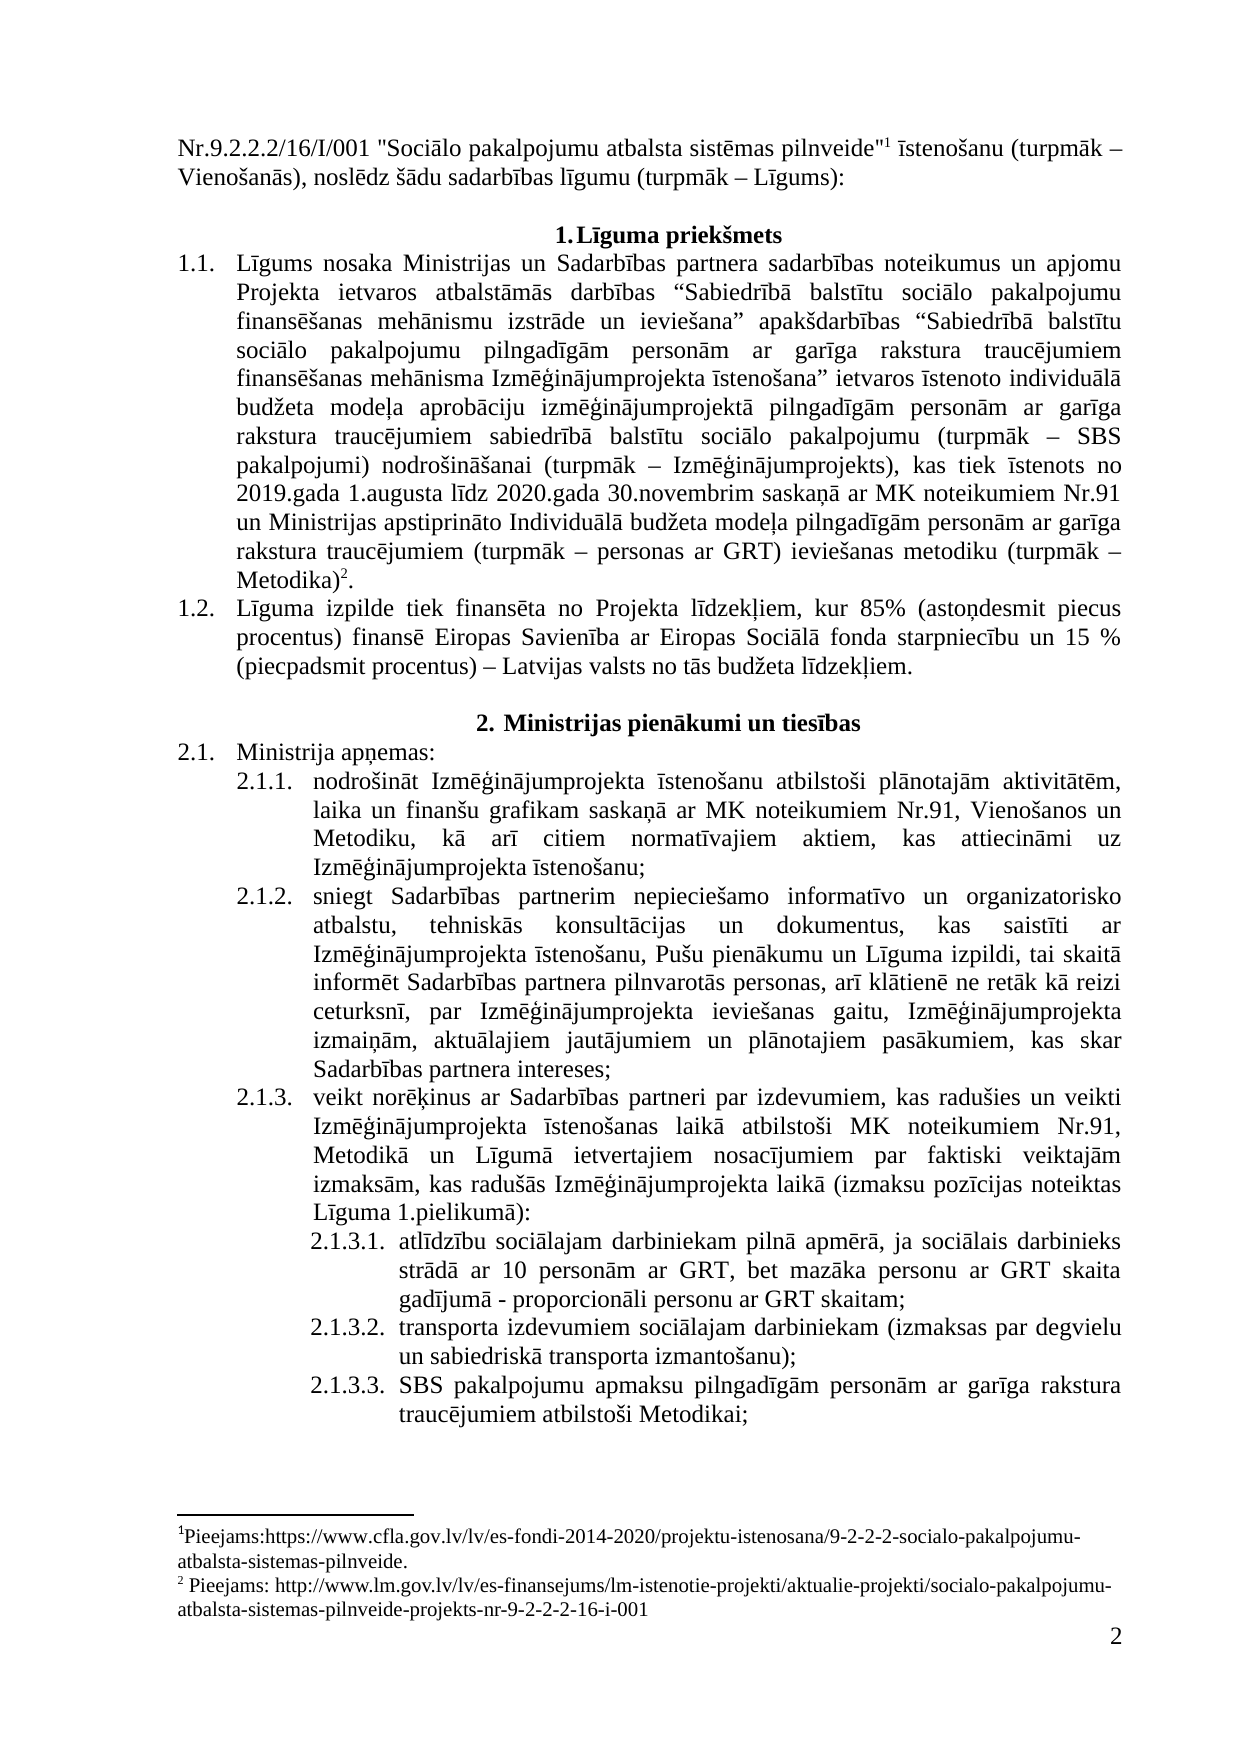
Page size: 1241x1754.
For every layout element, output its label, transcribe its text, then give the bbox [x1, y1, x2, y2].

list Līgums nosaka Ministrijas un Sadarbības partnera sadarbības noteikumus un apjomu Projekta ietvaros atbalstāmās darbības “Sabiedrībā balstītu sociālo pakalpojumu finansēšanas mehānismu izstrāde un ieviešana” apakšdarbības “Sabiedrībā balstītu sociālo pakalpojumu pilngadīgām personām ar garīga rakstura traucējumiem finansēšanas mehānisma Izmēģinājumprojekta īstenošana” ietvaros īstenoto individuālā budžeta modeļa aprobāciju izmēģinājumprojektā pilngadīgām personām ar garīga rakstura traucējumiem sabiedrībā balstītu sociālo pakalpojumu (turpmāk – SBS pakalpojumi) nodrošināšanai (turpmāk – Izmēģinājumprojekts), kas tiek īstenots no 2019.gada 1.augusta līdz 2020.gada 30.novembrim saskaņā ar MK noteikumiem Nr.91 un Ministrijas apstiprināto Individuālā budžeta modeļa pilngadīgām personām ar garīga rakstura traucējumiem (turpmāk – personas ar GRT) ieviešanas metodiku (turpmāk – Metodika). [177, 248, 1122, 593]
list Līguma izpilde tiek finansēta no Projekta līdzekļiem, kur 85% (astoņdesmit piecus procentus) finansē Eiropas Savienība ar Eiropas Sociālā fonda starpniecību un 15 % (piecpadsmit procentus) – Latvijas valsts no tās budžeta līdzekļiem. [177, 593, 1122, 680]
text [177, 133, 1122, 191]
list veikt norēķinus ar Sadarbības partneri par izdevumiem, kas radušies un veikti Izmēģinājumprojekta īstenošanas laikā atbilstoši MK noteikumiem Nr.91, Metodikā un Līgumā ietvertajiem nosacījumiem par faktiski veiktajām izmaksām, kas radušās Izmēģinājumprojekta laikā (izmaksu pozīcijas noteiktas Līguma 1.pielikumā): [236, 1082, 1122, 1226]
list Ministrijas pienākumi un tiesības [215, 708, 1122, 737]
list transporta izdevumiem sociālajam darbiniekam (izmaksas par degvielu un sabiedriskā transporta izmantošanu); [310, 1312, 1122, 1370]
list SBS pakalpojumu apmaksu pilngadīgām personām ar garīga rakstura traucējumiem atbilstoši Metodikai; [310, 1370, 1122, 1427]
list Līguma priekšmets [215, 220, 1122, 248]
list nodrošināt Izmēģinājumprojekta īstenošanu atbilstoši plānotajām aktivitātēm, laika un finanšu grafikam saskaņā ar MK noteikumiem Nr.91, Vienošanos un Metodiku, kā arī citiem normatīvajiem aktiem, kas attiecināmi uz Izmēģinājumprojekta īstenošanu; [236, 766, 1122, 881]
list sniegt Sadarbības partnerim nepieciešamo informatīvo un organizatorisko atbalstu, tehniskās konsultācijas un dokumentus, kas saistīti ar Izmēģinājumprojekta īstenošanu, Pušu pienākumu un Līguma izpildi, tai skaitā informēt Sadarbības partnera pilnvarotās personas, arī klātienē ne retāk kā reizi ceturksnī, par Izmēģinājumprojekta ieviešanas gaitu, Izmēģinājumprojekta izmaiņām, aktuālajiem jautājumiem un plānotajiem pasākumiem, kas skar Sadarbības partnera intereses; [236, 881, 1122, 1082]
list atlīdzību sociālajam darbiniekam pilnā apmērā, ja sociālais darbinieks strādā ar 10 personām ar GRT, bet mazāka personu ar GRT skaita gadījumā - proporcionāli personu ar GRT skaitam; [310, 1226, 1122, 1312]
list Ministrija apņemas: [177, 737, 1122, 766]
